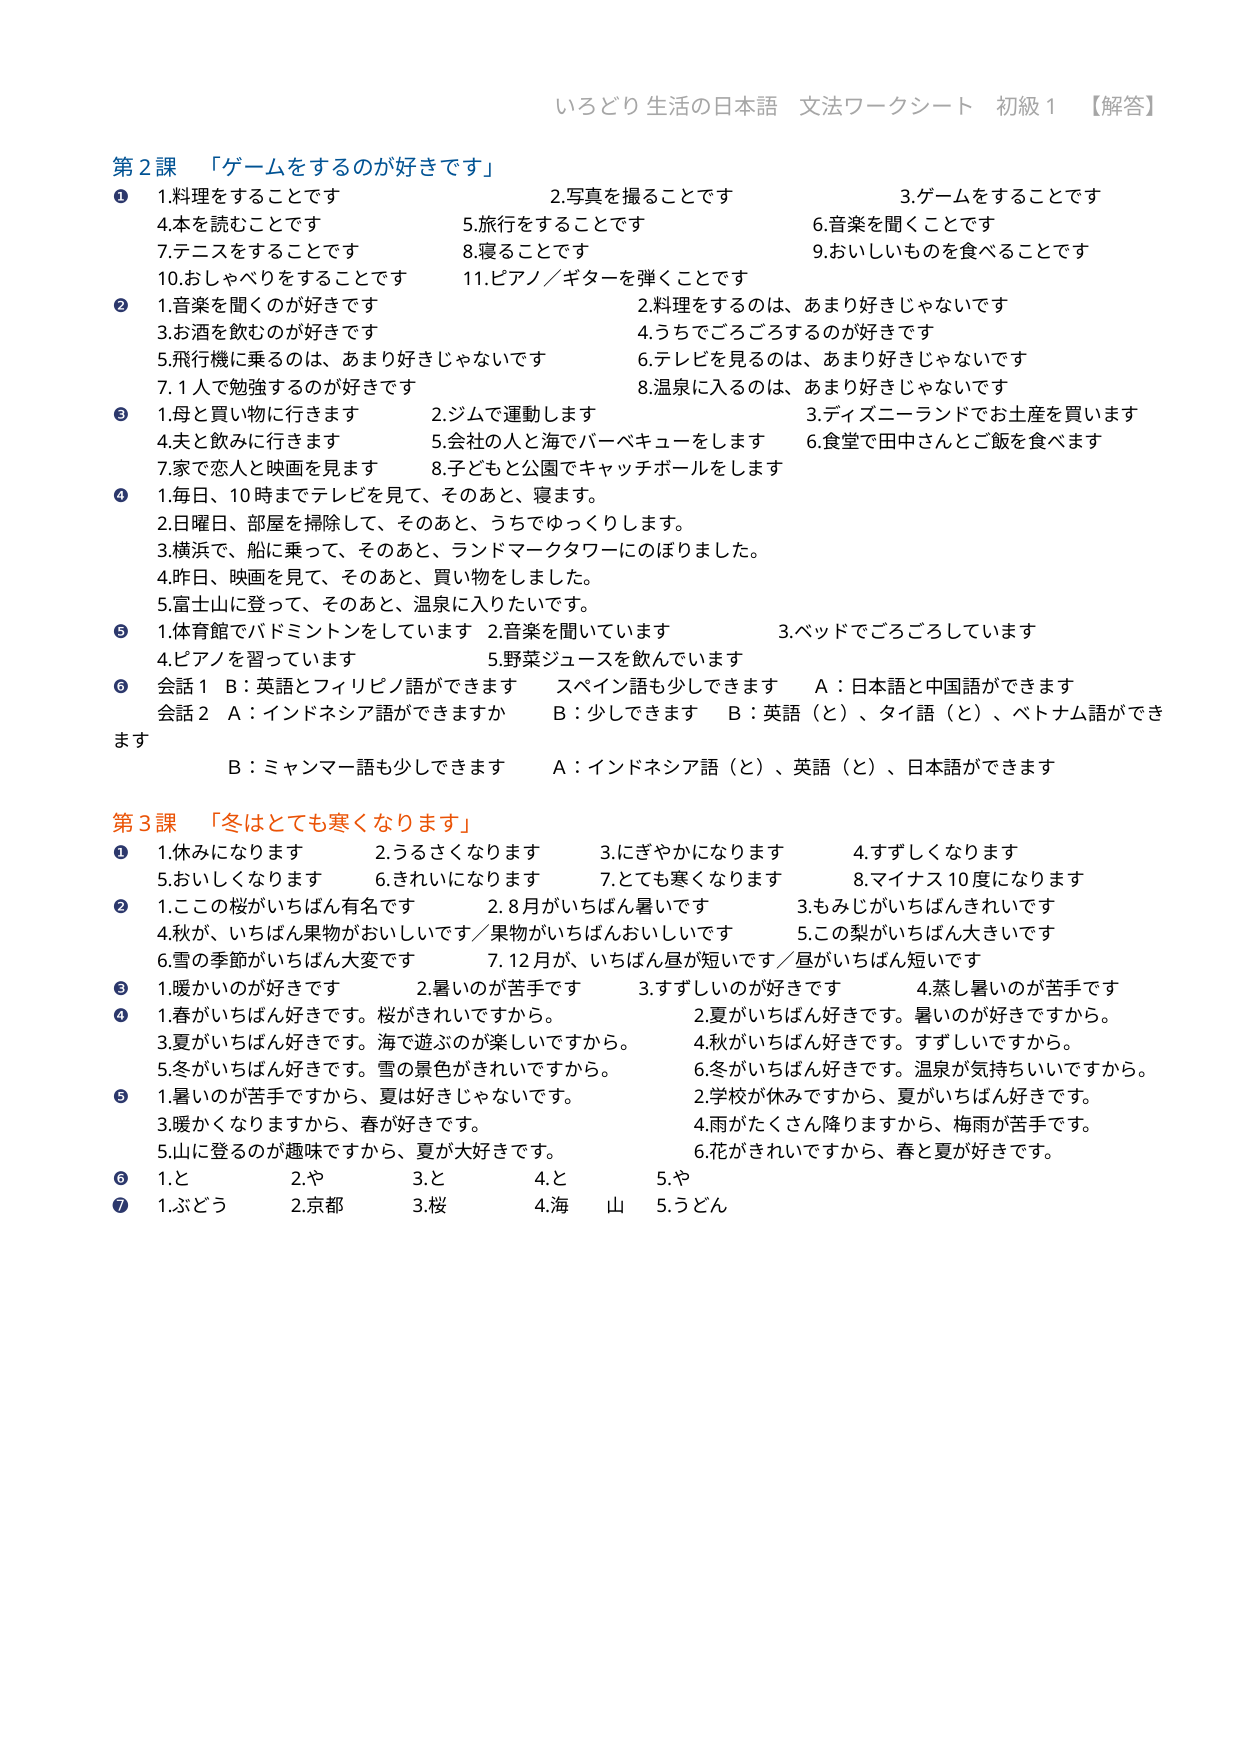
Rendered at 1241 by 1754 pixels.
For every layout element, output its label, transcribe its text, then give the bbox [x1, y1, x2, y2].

text ❺ 1.体育館でバドミントンをしています 2.音楽を聞いています 3.ベッドでごろごろしています [112, 617, 1167, 644]
text 4.夫と飲みに行きます 5.会社の人と海でバーベキューをします 6.食堂で田中さんとご飯を食べます [112, 427, 1167, 454]
text ➐ 1.ぶどう 2.京都 3.桜 4.海 山 5.うどん [112, 1191, 1167, 1218]
text 6.雪の季節がいちばん大変です 7. 12月が、いちばん昼が短いです／昼がいちばん短いです [112, 946, 1167, 973]
text ❹ 1.春がいちばん好きです。桜がきれいですから。 2.夏がいちばん好きです。暑いのが好きですから。 [112, 1001, 1167, 1028]
text 3.暖かくなりますから、春が好きです。 4.雨がたくさん降りますから、梅雨が苦手です。 [112, 1109, 1167, 1136]
text 5.冬がいちばん好きです。雪の景色がきれいですから。 6.冬がいちばん好きです。温泉が気持ちいいですから。 [112, 1055, 1167, 1082]
text 5.山に登るのが趣味ですから、夏が大好きです。 6.花がきれいですから、春と夏が好きです。 [112, 1136, 1167, 1164]
text ❺ 1.暑いのが苦手ですから、夏は好きじゃないです。 2.学校が休みですから、夏がいちばん好きです。 [112, 1082, 1167, 1109]
text 4.本を読むことです 5.旅行をすることです 6.音楽を聞くことです [112, 209, 1167, 236]
text 第2課 「ゲームをするのが好きです」 [112, 150, 1167, 182]
text ❹ 1.毎日、10時までテレビを見て、そのあと、寝ます。 [112, 481, 1167, 508]
text 4.昨日、映画を見て、そのあと、買い物をしました。 [112, 563, 1167, 590]
text ❶ 1.料理をすることです 2.写真を撮ることです 3.ゲームをすることです [112, 182, 1167, 209]
text 4.ピアノを習っています 5.野菜ジュースを飲んでいます [112, 644, 1167, 671]
text 5.おいしくなります 6.きれいになります 7.とても寒くなります 8.マイナス10度になります [112, 864, 1167, 892]
text ❷ 1.音楽を聞くのが好きです 2.料理をするのは、あまり好きじゃないです [112, 291, 1167, 318]
text 3.夏がいちばん好きです。海で遊ぶのが楽しいですから。 4.秋がいちばん好きです。すずしいですから。 [112, 1028, 1167, 1055]
text 5.富士山に登って、そのあと、温泉に入りたいです。 [112, 590, 1167, 617]
text 第3課 「冬はとても寒くなります」 [112, 806, 1167, 837]
text 5.飛行機に乗るのは、あまり好きじゃないです 6.テレビを見るのは、あまり好きじゃないです [112, 345, 1167, 372]
text ❻ 1.と 2.や 3.と 4.と 5.や [112, 1164, 1167, 1191]
text ❸ 1.暖かいのが好きです 2.暑いのが苦手です 3.すずしいのが好きです 4.蒸し暑いのが苦手です [112, 973, 1167, 1001]
text 7.家で恋人と映画を見ます 8.子どもと公園でキャッチボールをします [112, 454, 1167, 481]
text 3.お酒を飲むのが好きです 4.うちでごろごろするのが好きです [112, 318, 1167, 345]
text 4.秋が、いちばん果物がおいしいです／果物がいちばんおいしいです 5.この梨がいちばん大きいです [112, 919, 1167, 946]
text 会話2 Ａ：インドネシア語ができますか Ｂ：少しできます Ｂ：英語（と）、タイ語（と）、ベトナム語ができます [112, 698, 1167, 753]
text ❻ 会話1 B：英語とフィリピノ語ができます スペイン語も少しできます Ａ：日本語と中国語ができます [112, 671, 1167, 698]
text 2.日曜日、部屋を掃除して、そのあと、うちでゆっくりします。 [112, 508, 1167, 535]
text 7.テニスをすることです 8.寝ることです 9.おいしいものを食べることです [112, 236, 1167, 263]
text ❸ 1.母と買い物に行きます 2.ジムで運動します 3.ディズニーランドでお土産を買います [112, 399, 1167, 427]
text ❷ 1.ここの桜がいちばん有名です 2. 8月がいちばん暑いです 3.もみじがいちばんきれいです [112, 892, 1167, 919]
text 7. 1人で勉強するのが好きです 8.温泉に入るのは、あまり好きじゃないです [112, 372, 1167, 399]
text 10.おしゃべりをすることです 11.ピアノ／ギターを弾くことです [112, 263, 1167, 291]
text 3.横浜で、船に乗って、そのあと、ランドマークタワーにのぼりました。 [112, 535, 1167, 563]
text Ｂ：ミャンマー語も少しできます Ａ：インドネシア語（と）、英語（と）、日本語ができます [112, 753, 1167, 780]
text ❶ 1.休みになります 2.うるさくなります 3.にぎやかになります 4.すずしくなります [112, 837, 1167, 864]
